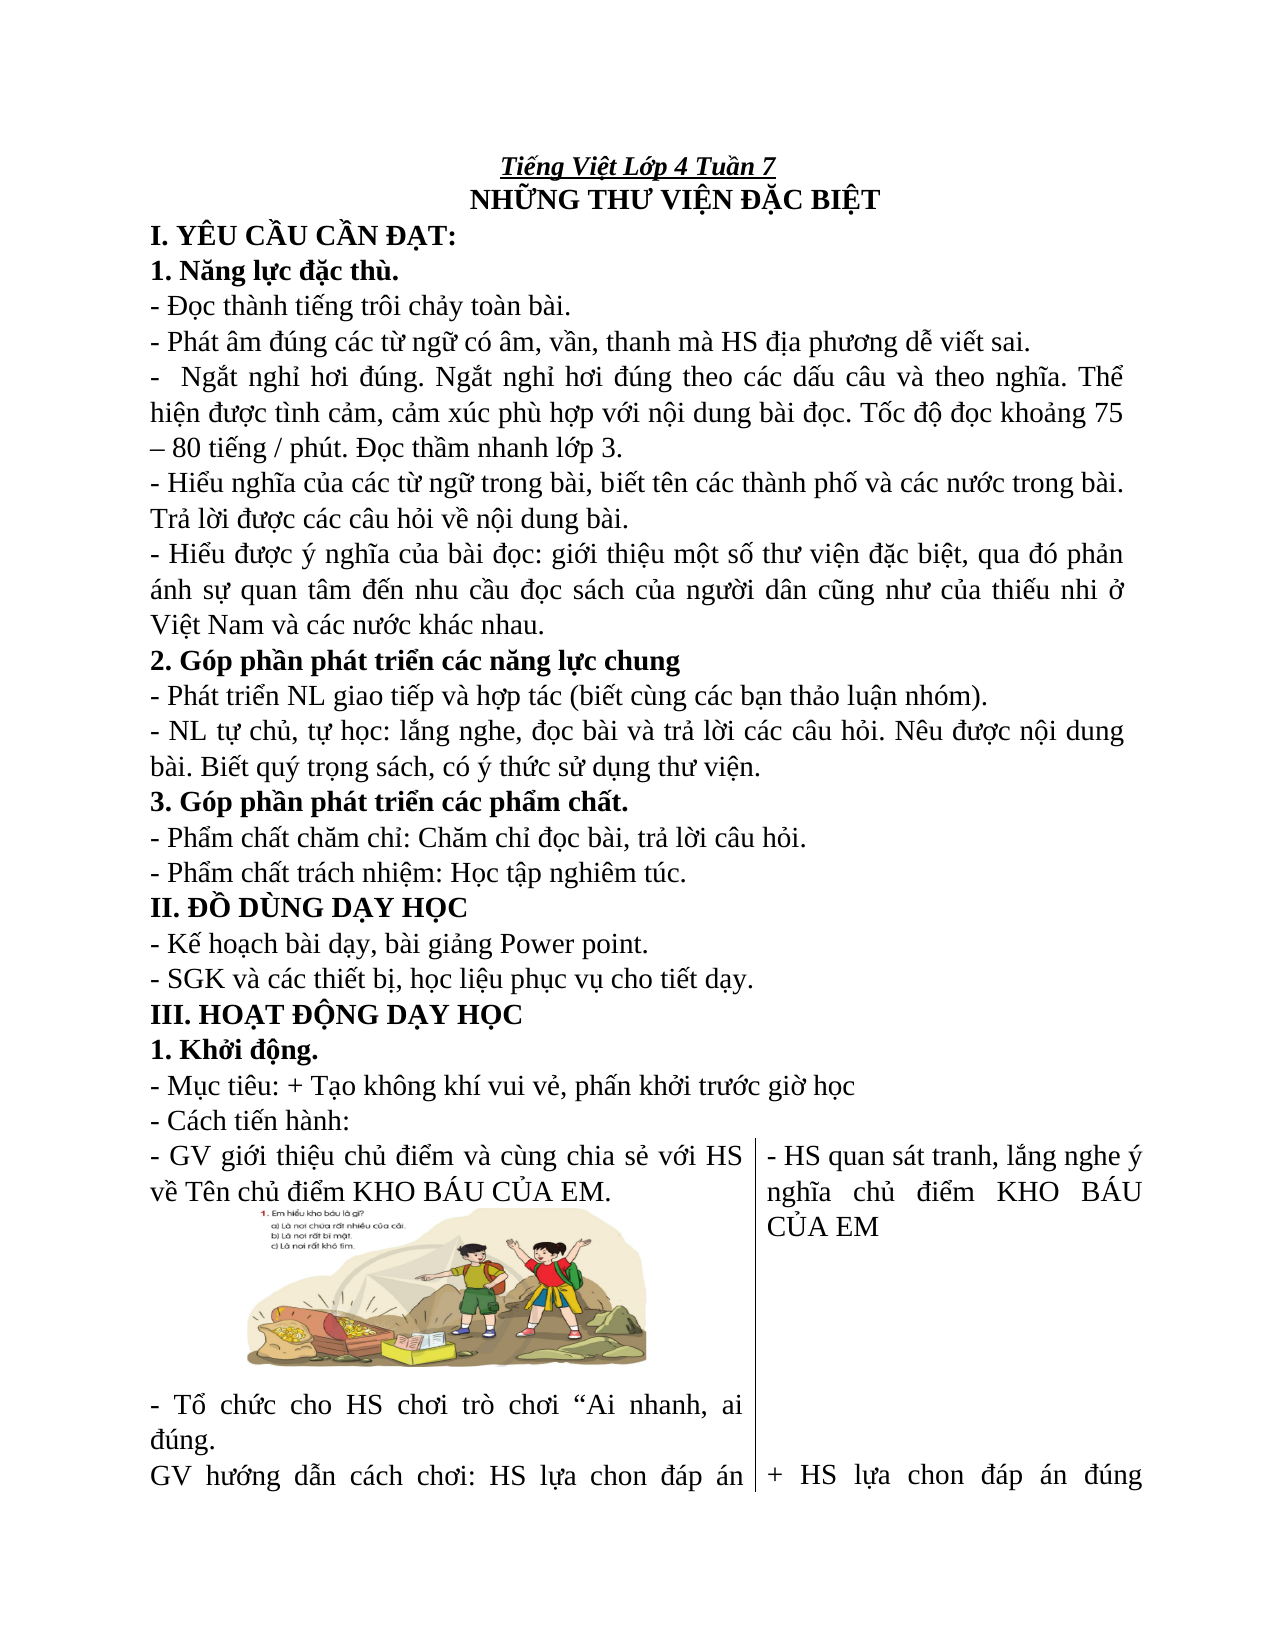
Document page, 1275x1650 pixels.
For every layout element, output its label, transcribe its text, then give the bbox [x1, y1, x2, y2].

text - Ngắt nghỉ hơi đúng. Ngắt nghỉ hơi đúng theo các dấu câu và theo nghĩa. Thể hiện được tình cảm, cảm xúc phù hợp với nội dung bài đọc. Tốc độ đọc khoảng 75 – 80 tiếng / phút. Đọc thầm nhanh lớp 3. [150, 358, 1125, 464]
text - SGK và các thiết bị, học liệu phục vụ cho tiết dạy. [150, 960, 1125, 996]
text II. ĐỒ DÙNG DẠY HỌC [150, 889, 1125, 925]
text 1. Năng lực đặc thù. [150, 252, 1125, 287]
text - Phát triển NL giao tiếp và hợp tác (biết cùng các bạn thảo luận nhóm). [150, 677, 1125, 712]
text 3. Góp phần phát triển các phẩm chất. [150, 783, 1125, 819]
text - Kế hoạch bài dạy, bài giảng Power point. [150, 925, 1125, 960]
text - Hiểu được ý nghĩa của bài đọc: giới thiệu một số thư viện đặc biệt, qua đó phản ánh sự quan tâm đến nhu cầu đọc sách của người dân cũng như của thiếu nhi ở Việt Nam và các nước khác nhau. [150, 535, 1125, 642]
text - Phẩm chất chăm chỉ: Chăm chỉ đọc bài, trả lời câu hỏi. [150, 819, 1125, 854]
text 2. Góp phần phát triển các năng lực chung [150, 642, 1125, 677]
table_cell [756, 1138, 1154, 1492]
text - Phát âm đúng các từ ngữ có âm, vần, thanh mà HS địa phương dễ viết sai. [150, 323, 1125, 358]
table_header 1. Khởi động. - Mục tiêu: + Tạo không khí vui vẻ, phấn khởi trước giờ học - Cách tiến hành: [139, 1031, 1154, 1137]
text III. HOẠT ĐỘNG DẠY HỌC [150, 996, 1125, 1031]
text Tiếng Việt Lớp 4 Tuần 7 [150, 150, 1125, 181]
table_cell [139, 1138, 755, 1492]
picture [247, 1208, 647, 1367]
text - Phẩm chất trách nhiệm: Học tập nghiêm túc. [150, 854, 1125, 889]
text I. YÊU CẦU CẦN ĐẠT: [150, 217, 1125, 252]
text NHỮNG THƯ VIỆN ĐẶC BIỆT [150, 181, 1125, 217]
text - NL tự chủ, tự học: lắng nghe, đọc bài và trả lời các câu hỏi. Nêu được nội dung bài. Biết quý trọng sách, có ý thức sử dụng thư viện. [150, 712, 1125, 783]
text - Hiểu nghĩa của các từ ngữ trong bài, biết tên các thành phố và các nước trong bài. Trả lời được các câu hỏi về nội dung bài. [150, 464, 1125, 535]
text - Đọc thành tiếng trôi chảy toàn bài. [150, 287, 1125, 323]
